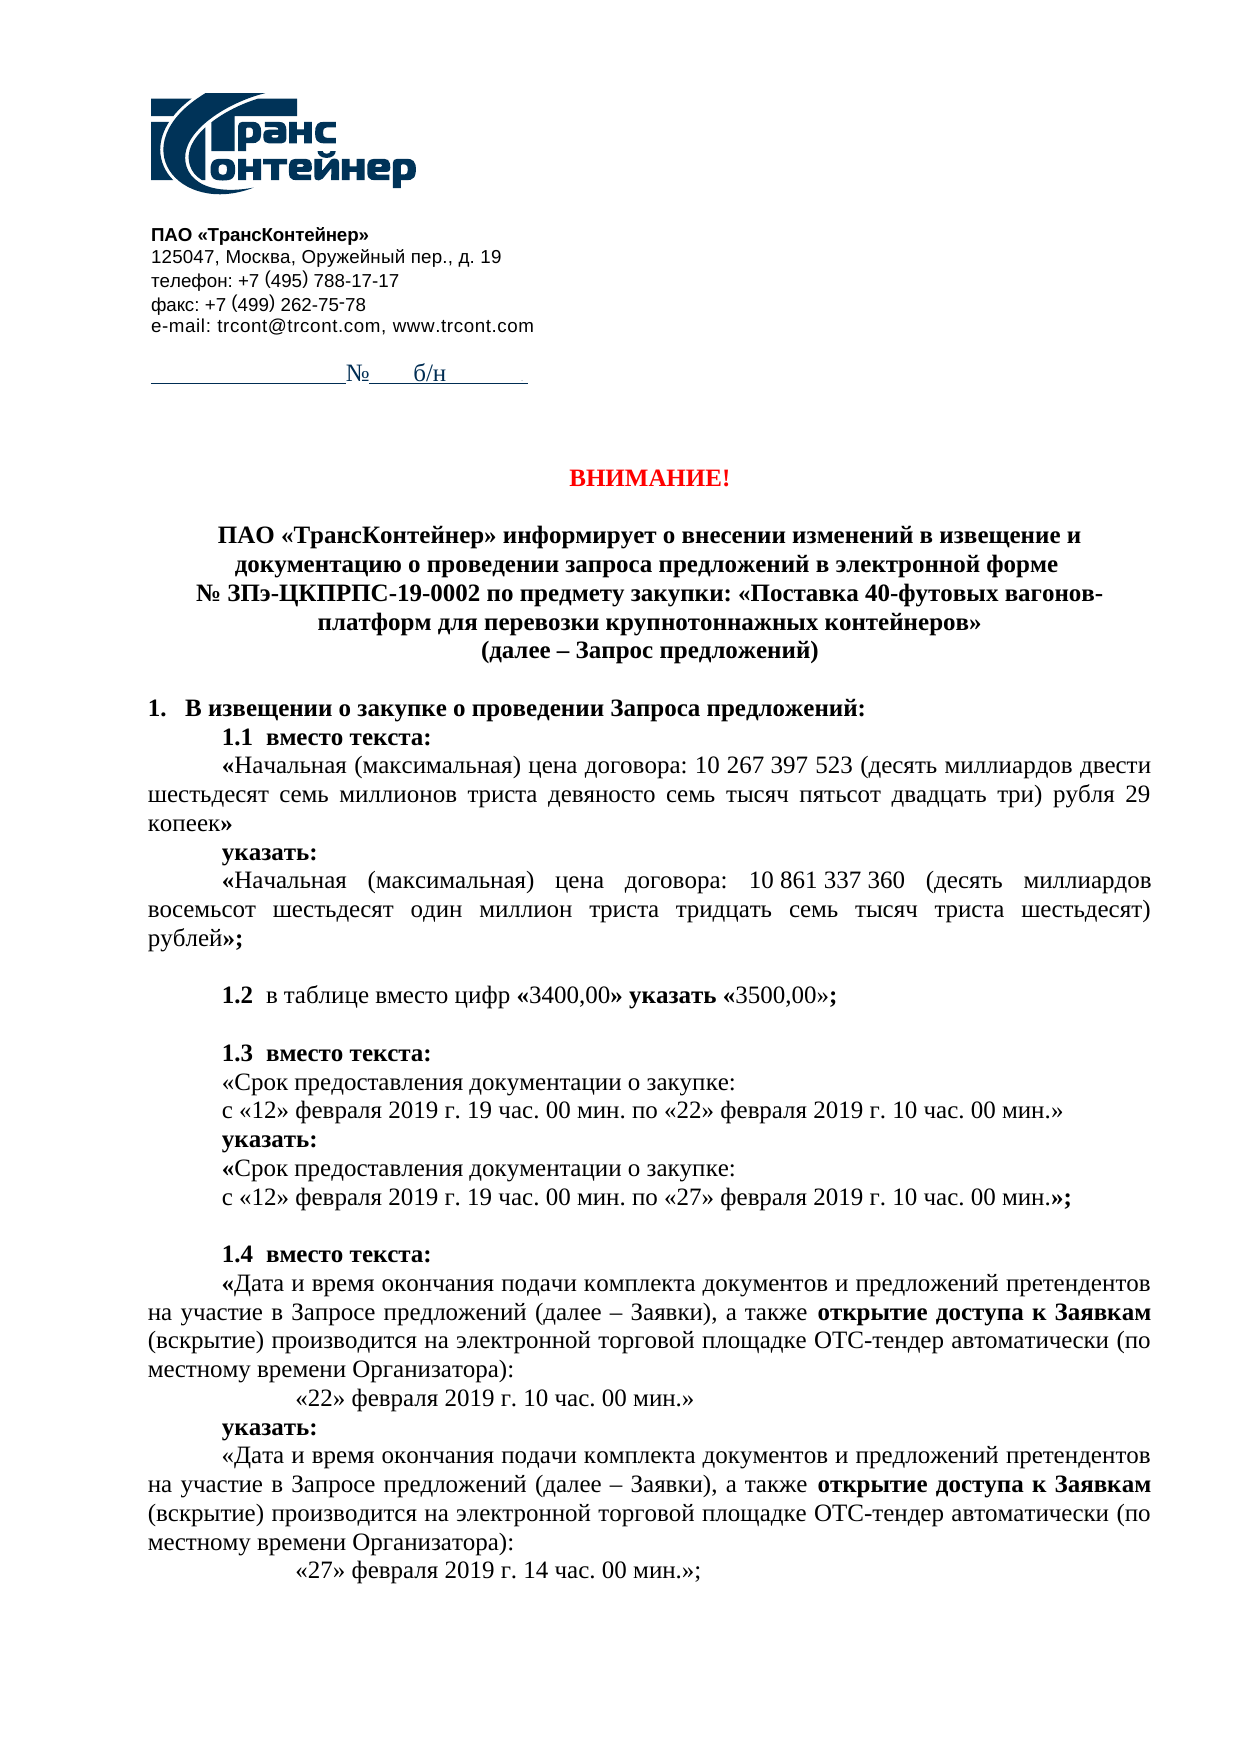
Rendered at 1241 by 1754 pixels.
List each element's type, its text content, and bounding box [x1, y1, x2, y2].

text ВНИМАНИЕ! [148, 463, 1152, 492]
text (далее – Запрос предложений) [148, 636, 1152, 664]
text «Дата и время окончания подачи комплекта документов и предложений претендентов на участие в Запросе предложений (далее – Заявки), а также открытие доступа к Заявкам (вскрытие) производится на электронной торговой площадке ОТС-тендер автоматически (по местному времени Организатора): [148, 1268, 1152, 1383]
text «Начальная (максимальная) цена договора: 10 267 397 523 (десять миллиардов двести шестьдесят семь миллионов триста девяносто семь тысяч пятьсот двадцать три) рубля 29 копеек» [148, 751, 1152, 837]
text указать: [148, 837, 1152, 866]
text ПАО «ТрансКонтейнер» информирует о внесении изменений в извещение и документацию о проведении запроса предложений в электронной форме № ЗПэ-ЦКПРПС-19-0002 по предмету закупки: «Поставка 40-футовых вагонов-платформ для перевозки крупнотоннажных контейнеров» [148, 521, 1152, 636]
list в таблице вместо цифр «3400,00» указать «3500,00»; [148, 981, 1152, 1009]
text «27» февраля 2019 г. 14 час. 00 мин.»; [148, 1556, 1152, 1584]
text «22» февраля 2019 г. 10 час. 00 мин.» [148, 1383, 1152, 1412]
text с «12» февраля 2019 г. 19 час. 00 мин. по «22» февраля 2019 г. 10 час. 00 мин.» [148, 1096, 1152, 1124]
list В извещении о закупке о проведении Запроса предложений: [148, 693, 1152, 722]
text «Начальная (максимальная) цена договора: 10 861 337 360 (десять миллиардов восемьсот шестьдесят один миллион триста тридцать семь тысяч триста шестьдесят) рублей»; [148, 866, 1152, 952]
text «Дата и время окончания подачи комплекта документов и предложений претендентов на участие в Запросе предложений (далее – Заявки), а также открытие доступа к Заявкам (вскрытие) производится на электронной торговой площадке ОТС-тендер автоматически (по местному времени Организатора): [148, 1441, 1152, 1556]
list вместо текста: [148, 1038, 1152, 1067]
text указать: [148, 1124, 1152, 1153]
list вместо текста: [148, 1239, 1152, 1268]
text «Срок предоставления документации о закупке: [148, 1153, 1152, 1182]
text «Срок предоставления документации о закупке: [148, 1067, 1152, 1096]
text с «12» февраля 2019 г. 19 час. 00 мин. по «27» февраля 2019 г. 10 час. 00 мин.»; [148, 1182, 1152, 1211]
text указать: [148, 1412, 1152, 1441]
list вместо текста: [148, 722, 1152, 751]
